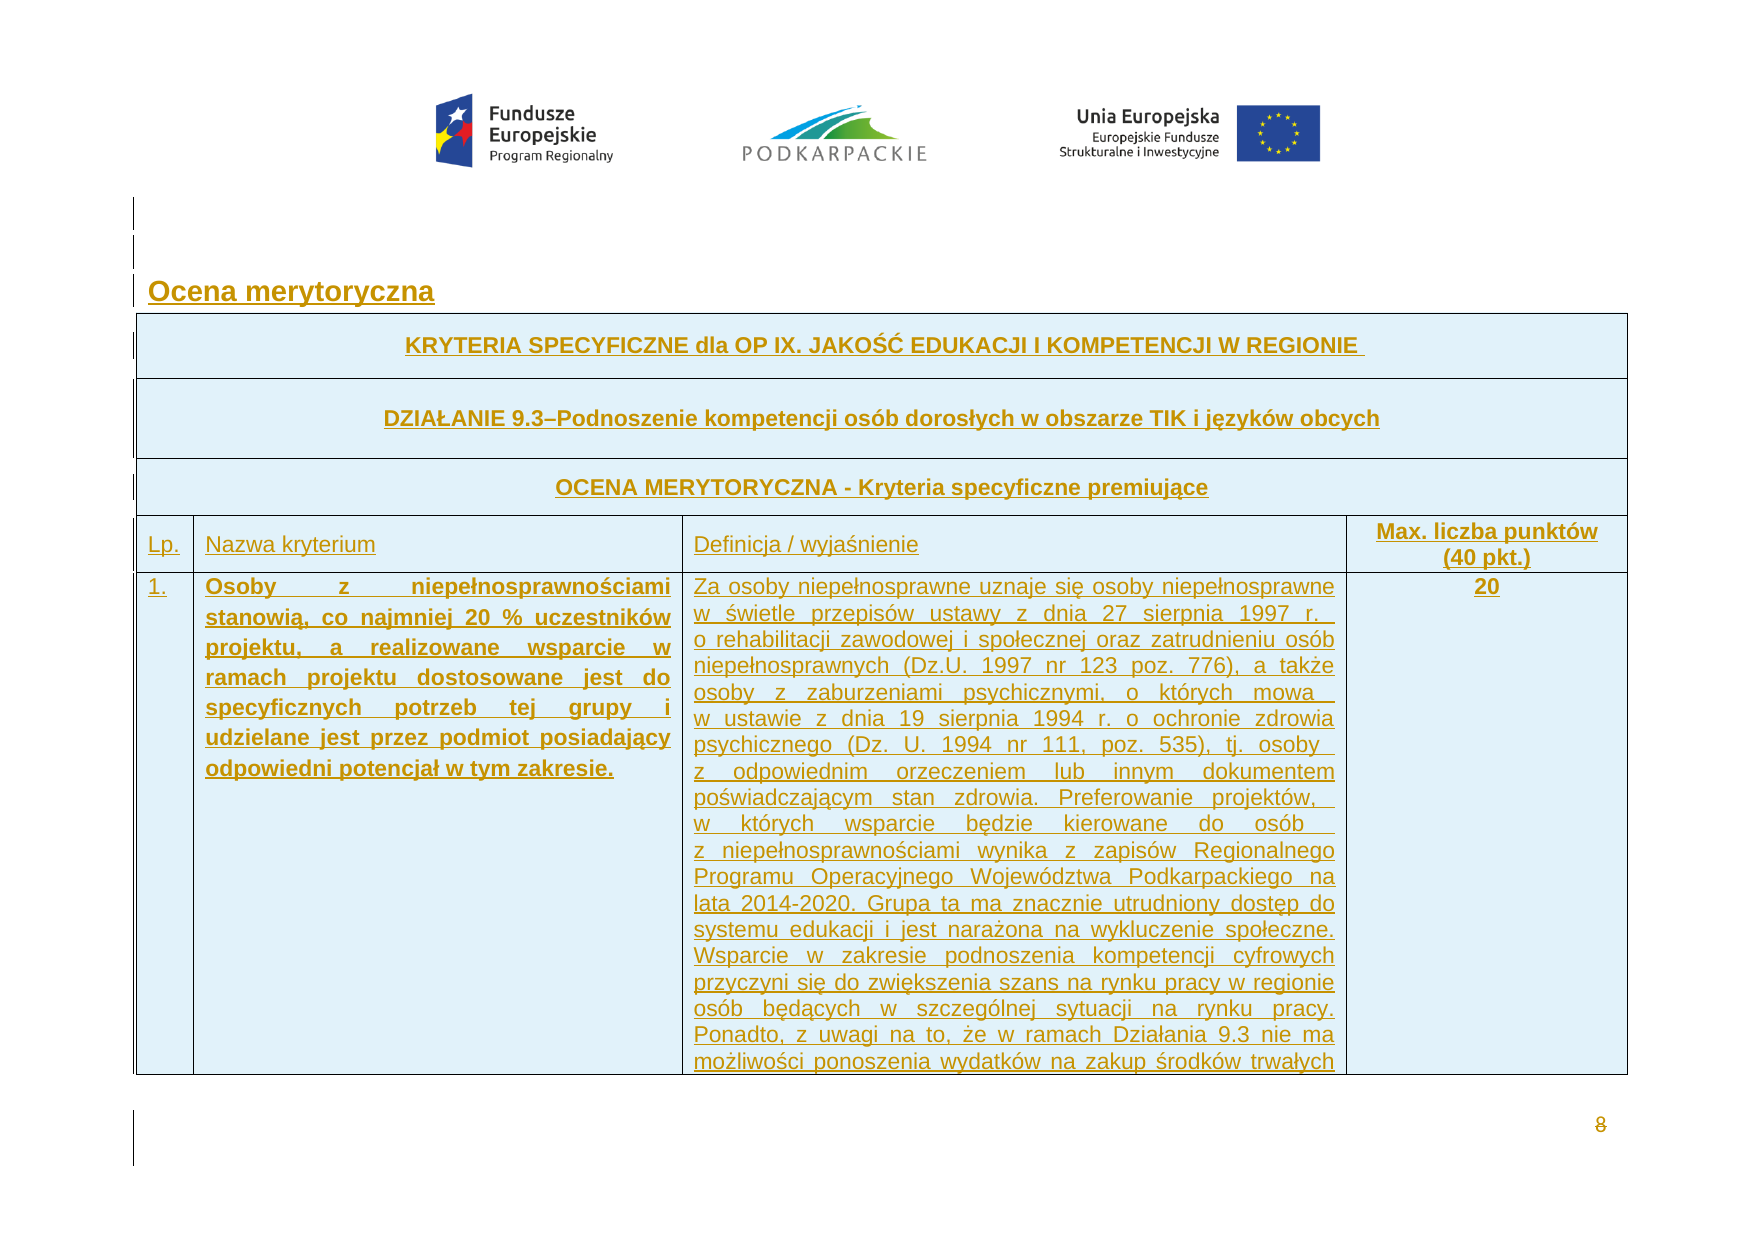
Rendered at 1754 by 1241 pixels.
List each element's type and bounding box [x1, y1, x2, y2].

picture [404, 73, 1350, 197]
